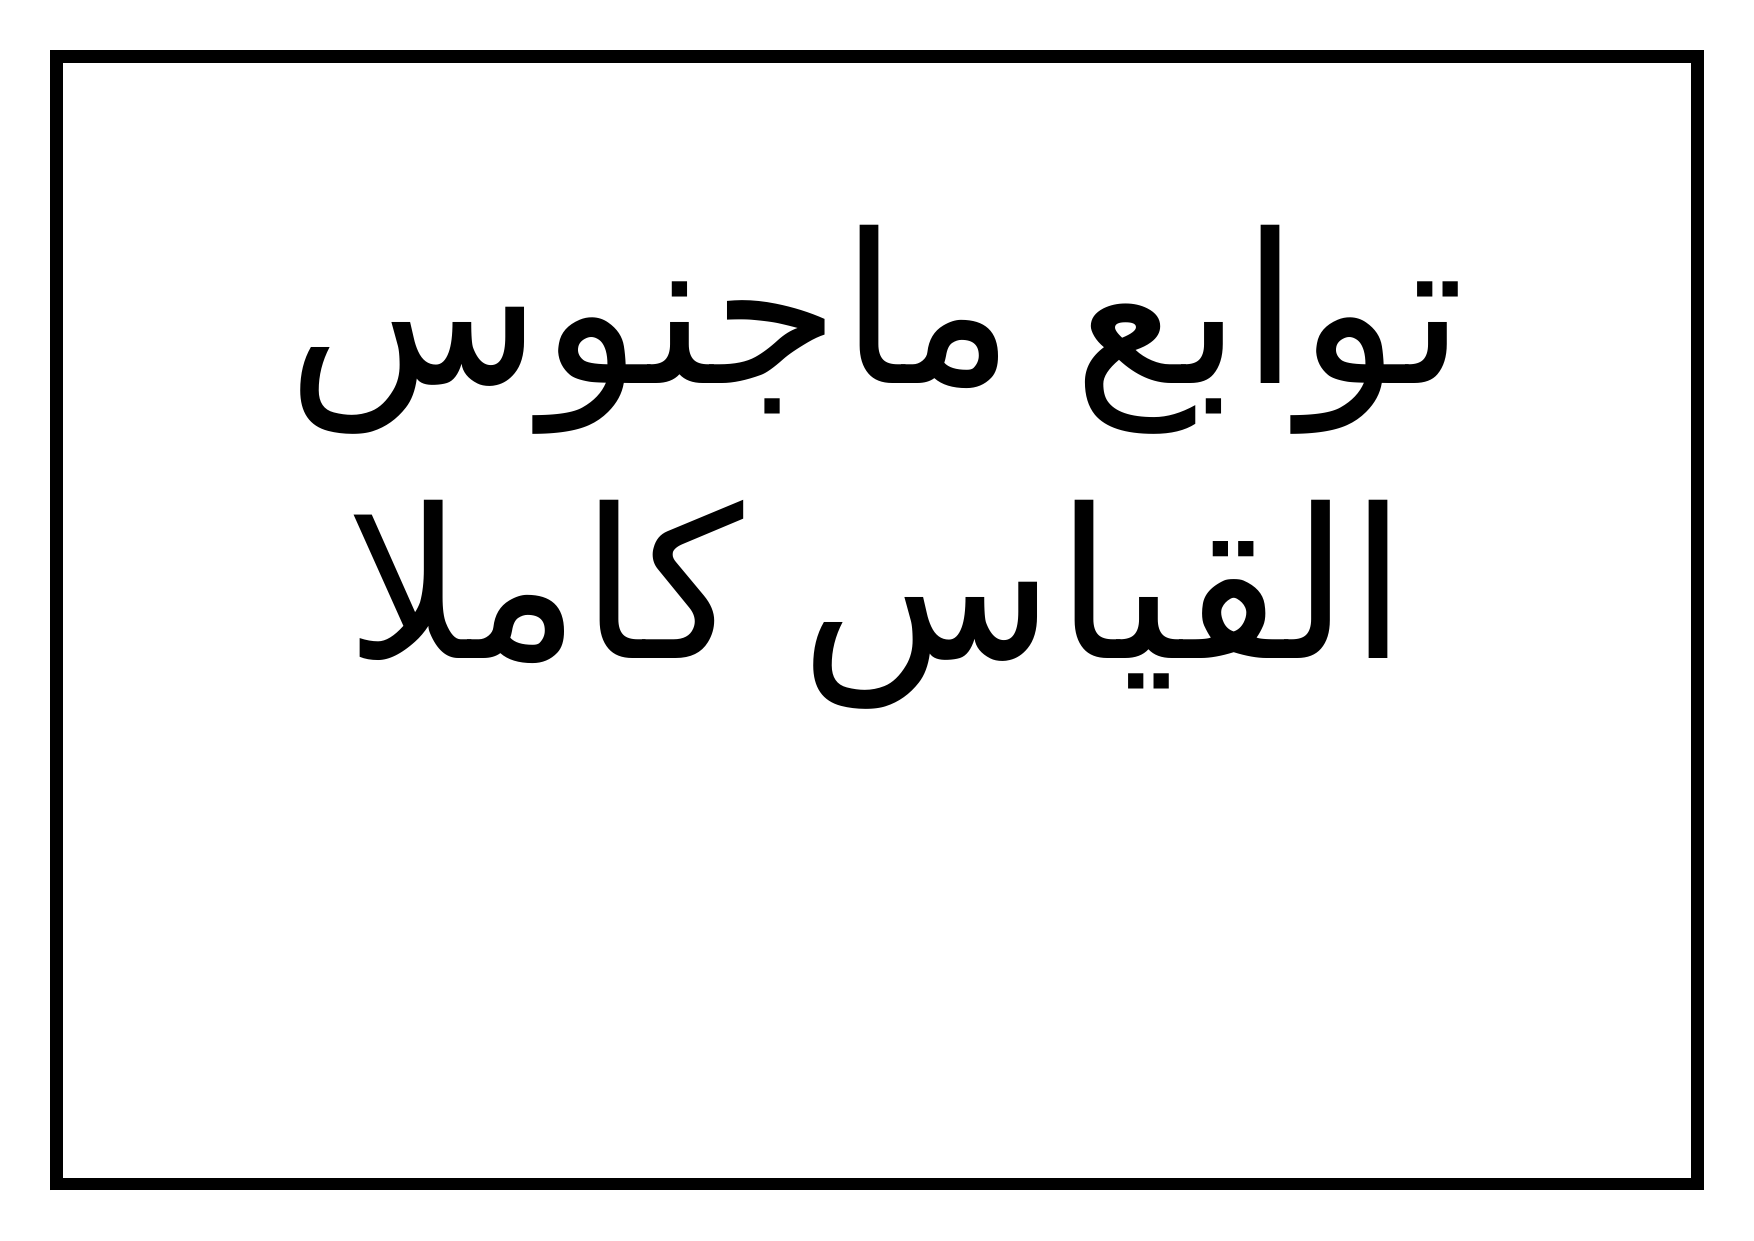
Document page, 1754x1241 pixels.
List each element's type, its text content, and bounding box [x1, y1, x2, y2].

text توابع ماجنوس القياس كاملا [150, 187, 1604, 703]
